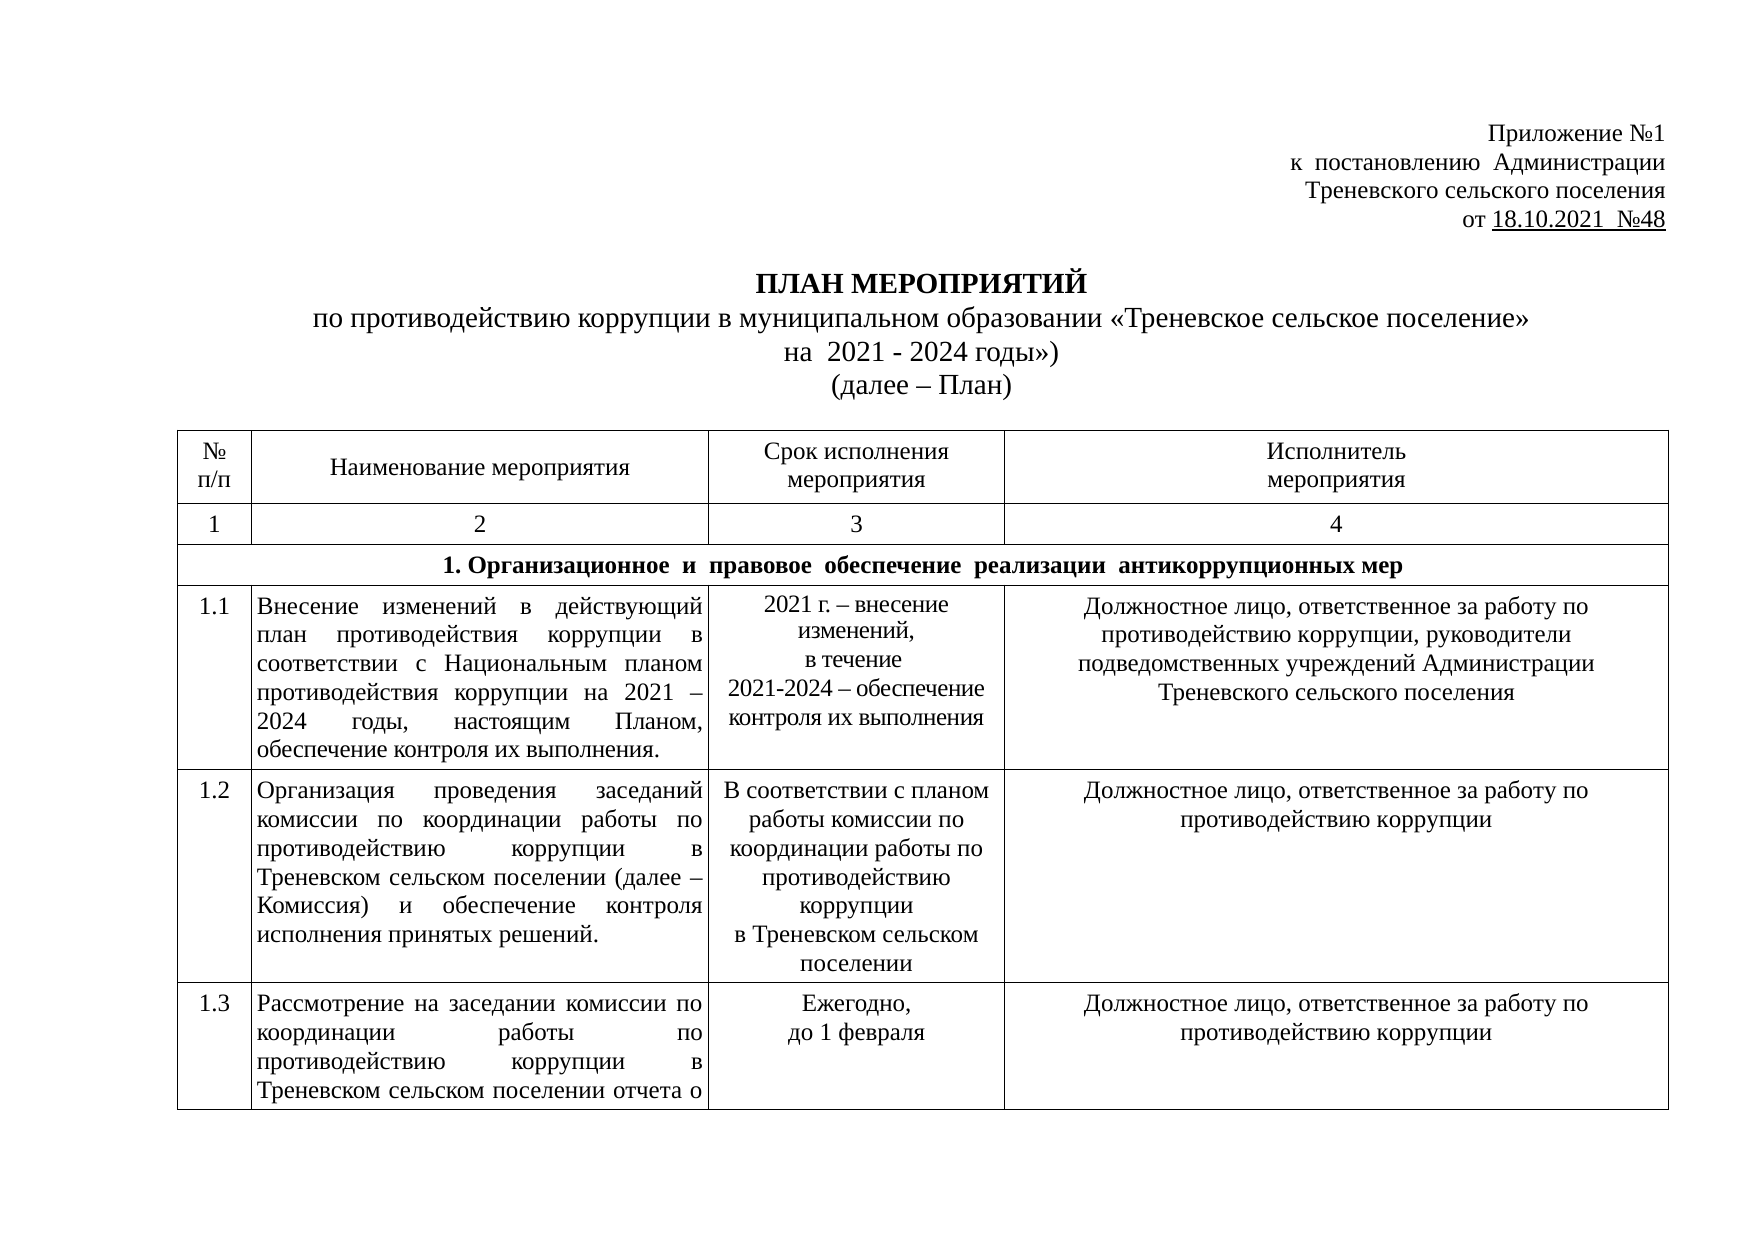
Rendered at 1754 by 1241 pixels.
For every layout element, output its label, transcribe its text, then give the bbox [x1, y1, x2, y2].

text от 18.10.2021 №48 [163, 204, 1665, 233]
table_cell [252, 983, 708, 1109]
table_header № п/п [178, 431, 251, 503]
table_cell В соответствии с планом работы комиссии по координации работы по противодействию коррупции в Треневском сельском поселении [709, 770, 1004, 982]
table_cell 1.3 [178, 983, 251, 1109]
text по противодействию коррупции в муниципальном образовании «Треневское сельское поселение» [177, 300, 1665, 334]
table_cell 3 [709, 504, 1004, 544]
table_cell 4 [1005, 504, 1668, 544]
table_header Наименование мероприятия [252, 431, 708, 503]
table_cell Внесение изменений в действующий план противодействия коррупции в соответствии с Национальным планом противодействия коррупции на 2021 – 2024 годы, настоящим Планом, обеспечение контроля их выполнения. [252, 586, 708, 769]
text Треневского сельского поселения [163, 176, 1665, 204]
table_cell 1.2 [178, 770, 251, 982]
table_cell 1.1 [178, 586, 251, 769]
table_cell 2021 г. – внесение изменений, в течение 2021-2024 – обеспечение контроля их выполнения [709, 586, 1004, 769]
text на 2021 - 2024 годы») [177, 334, 1665, 367]
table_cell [1005, 983, 1668, 1109]
text Приложение №1 [177, 118, 1665, 147]
table_cell Должностное лицо, ответственное за работу по противодействию коррупции, руководители подведомственных учреждений Администрации Треневского сельского поселения [1005, 586, 1668, 769]
text (далее – План) [177, 367, 1665, 401]
text ПЛАН МЕРОПРИЯТИЙ [177, 267, 1665, 300]
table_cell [709, 983, 1004, 1109]
table_cell 1 [178, 504, 251, 544]
table_header Срок исполнения мероприятия [709, 431, 1004, 503]
table_cell Организация проведения заседаний комиссии по координации работы по противодействию коррупции в Треневском сельском поселении (далее – Комиссия) и обеспечение контроля исполнения принятых решений. [252, 770, 708, 982]
table_cell Должностное лицо, ответственное за работу по противодействию коррупции [1005, 770, 1668, 982]
table_cell 2 [252, 504, 708, 544]
text к постановлению Администрации [163, 147, 1665, 176]
table_header Исполнитель мероприятия [1005, 431, 1668, 503]
table_cell 1. Организационное и правовое обеспечение реализации антикоррупционных мер [178, 545, 1668, 584]
